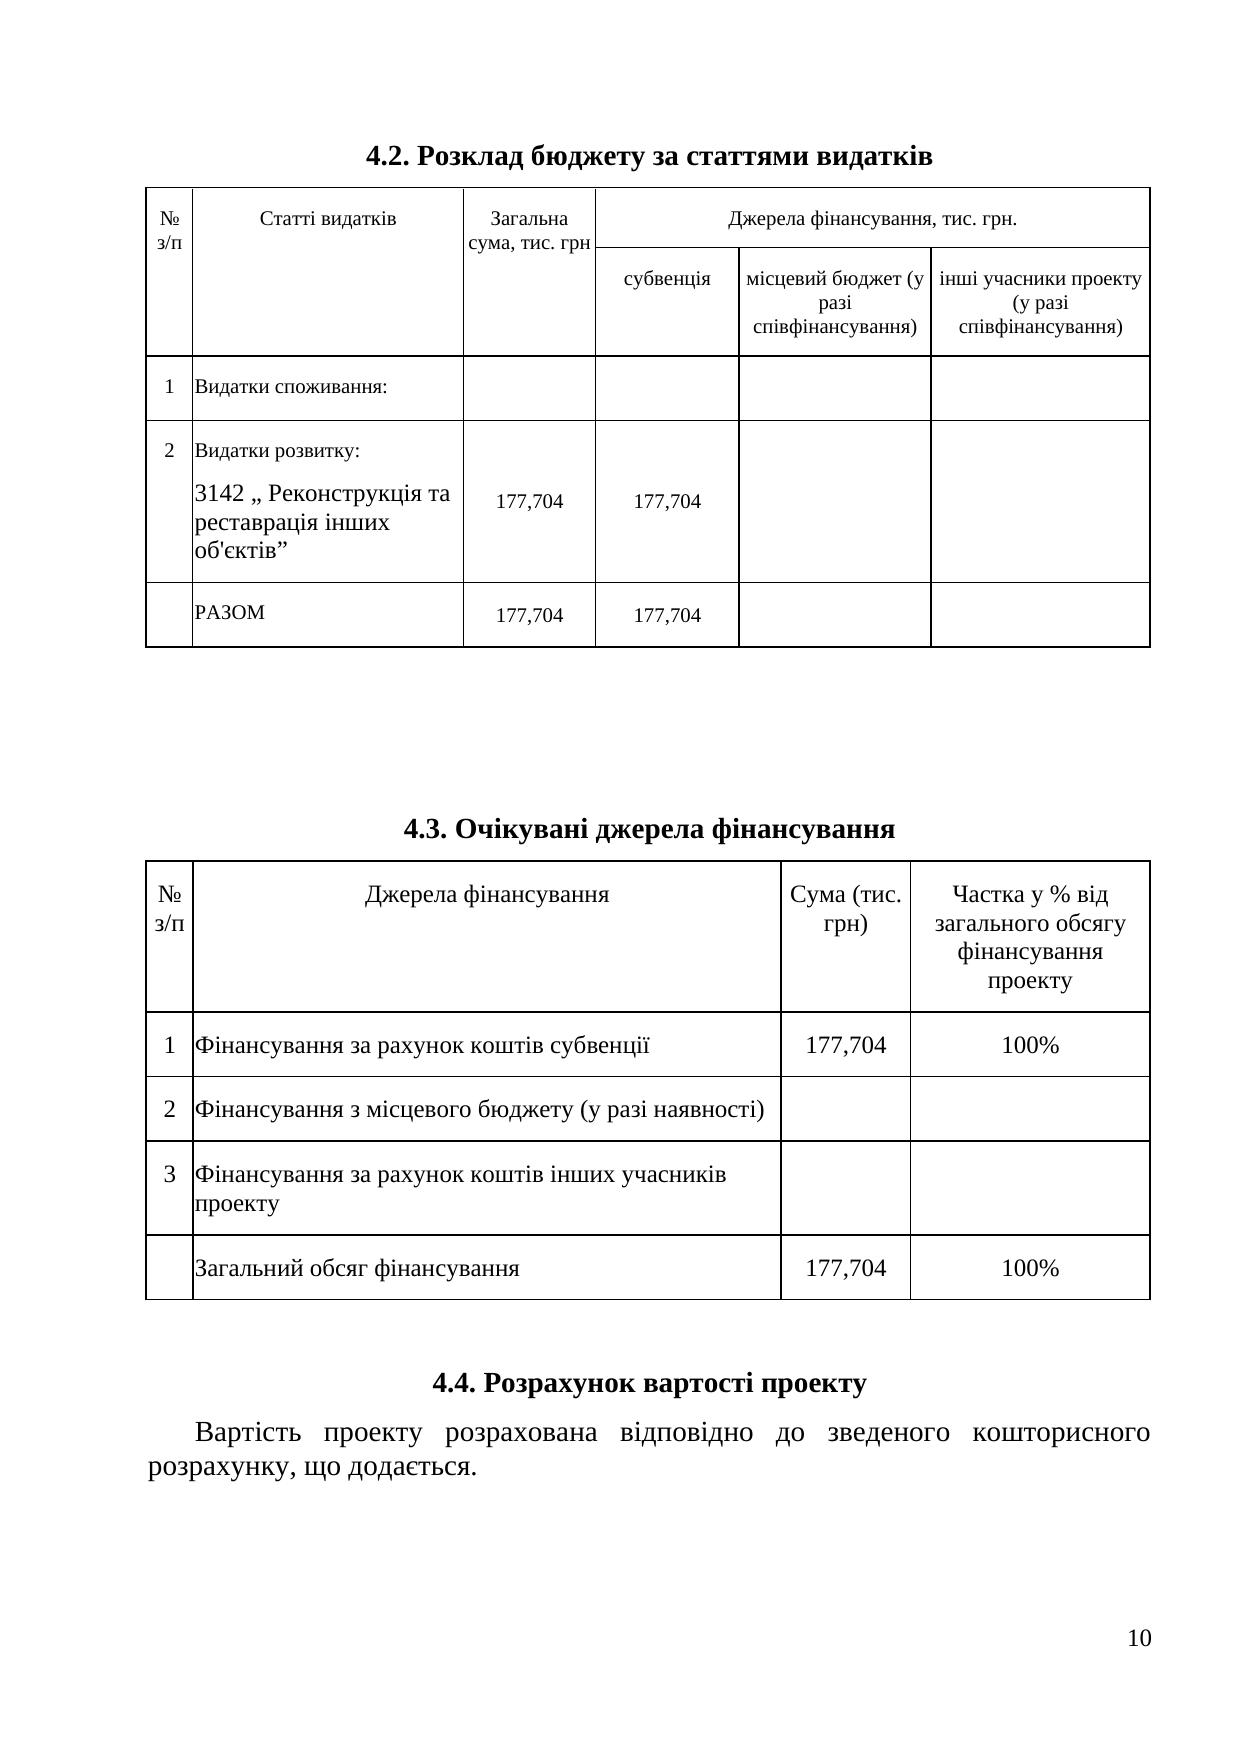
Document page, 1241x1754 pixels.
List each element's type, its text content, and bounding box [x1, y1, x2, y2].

table_cell РАЗОМ [193, 583, 463, 646]
table_cell субвенція [596, 248, 738, 355]
table_cell 1 [147, 1013, 192, 1076]
text 4.4. Розрахунок вартості проекту [194, 1365, 1105, 1398]
table_cell 2 [147, 421, 192, 582]
table_cell [932, 583, 1149, 646]
text 4.2. Розклад бюджету за статтями видатків [194, 138, 1105, 171]
table_header Статті видатків [193, 188, 463, 355]
table_cell [911, 1142, 1149, 1234]
table_header Сума (тис. грн) [782, 862, 910, 1011]
table_cell 177,704 [782, 1236, 910, 1298]
table_cell [782, 1077, 910, 1140]
table_cell [147, 1236, 192, 1298]
table_cell 100% [911, 1236, 1149, 1298]
table_cell Фінансування за рахунок коштів субвенції [194, 1013, 780, 1076]
table_cell [740, 357, 930, 420]
table_cell [782, 1142, 910, 1234]
table_cell 177,704 [464, 583, 595, 646]
table_cell [147, 583, 192, 646]
table_header № з/п [147, 188, 192, 355]
table_cell Фінансування за рахунок коштів інших учасників проекту [194, 1142, 780, 1234]
table_cell 177,704 [782, 1013, 910, 1076]
table_cell [932, 357, 1149, 420]
table_cell 1 [147, 357, 192, 420]
table_header Загальна сума, тис. грн [464, 188, 595, 355]
table_header Джерела фінансування, тис. грн. [596, 188, 1149, 247]
text Вартість проекту розрахована відповідно до зведеного кошторисного розрахунку, що додається. [148, 1414, 1152, 1481]
table_cell Фінансування з місцевого бюджету (у разі наявності) [194, 1077, 780, 1140]
table_cell 100% [911, 1013, 1149, 1076]
table_cell 3 [147, 1142, 192, 1234]
table_cell місцевий бюджет (у разі співфінансування) [740, 248, 930, 355]
table_cell 177,704 [596, 583, 738, 646]
table_header Частка у % від загального обсягу фінансування проекту [911, 862, 1149, 1011]
table_cell [464, 357, 595, 420]
table_cell Видатки розвитку: 3142 „ Реконструкція та реставрація інших об'єктів” [193, 421, 463, 582]
table_cell [740, 421, 930, 582]
table_cell інші учасники проекту (у разі співфінансування) [932, 248, 1149, 355]
table_cell 2 [147, 1077, 192, 1140]
table_cell [932, 421, 1149, 582]
table_cell [740, 583, 930, 646]
table_cell [596, 357, 738, 420]
table_header Джерела фінансування [194, 862, 780, 1011]
table_cell Видатки споживання: [193, 357, 463, 420]
table_cell 177,704 [464, 421, 595, 582]
table_cell [911, 1077, 1149, 1140]
table_cell Загальний обсяг фінансування [194, 1236, 780, 1298]
text 4.3. Очікувані джерела фінансування [194, 811, 1105, 844]
table_header № з/п [147, 862, 192, 1011]
table_cell 177,704 [596, 421, 738, 582]
